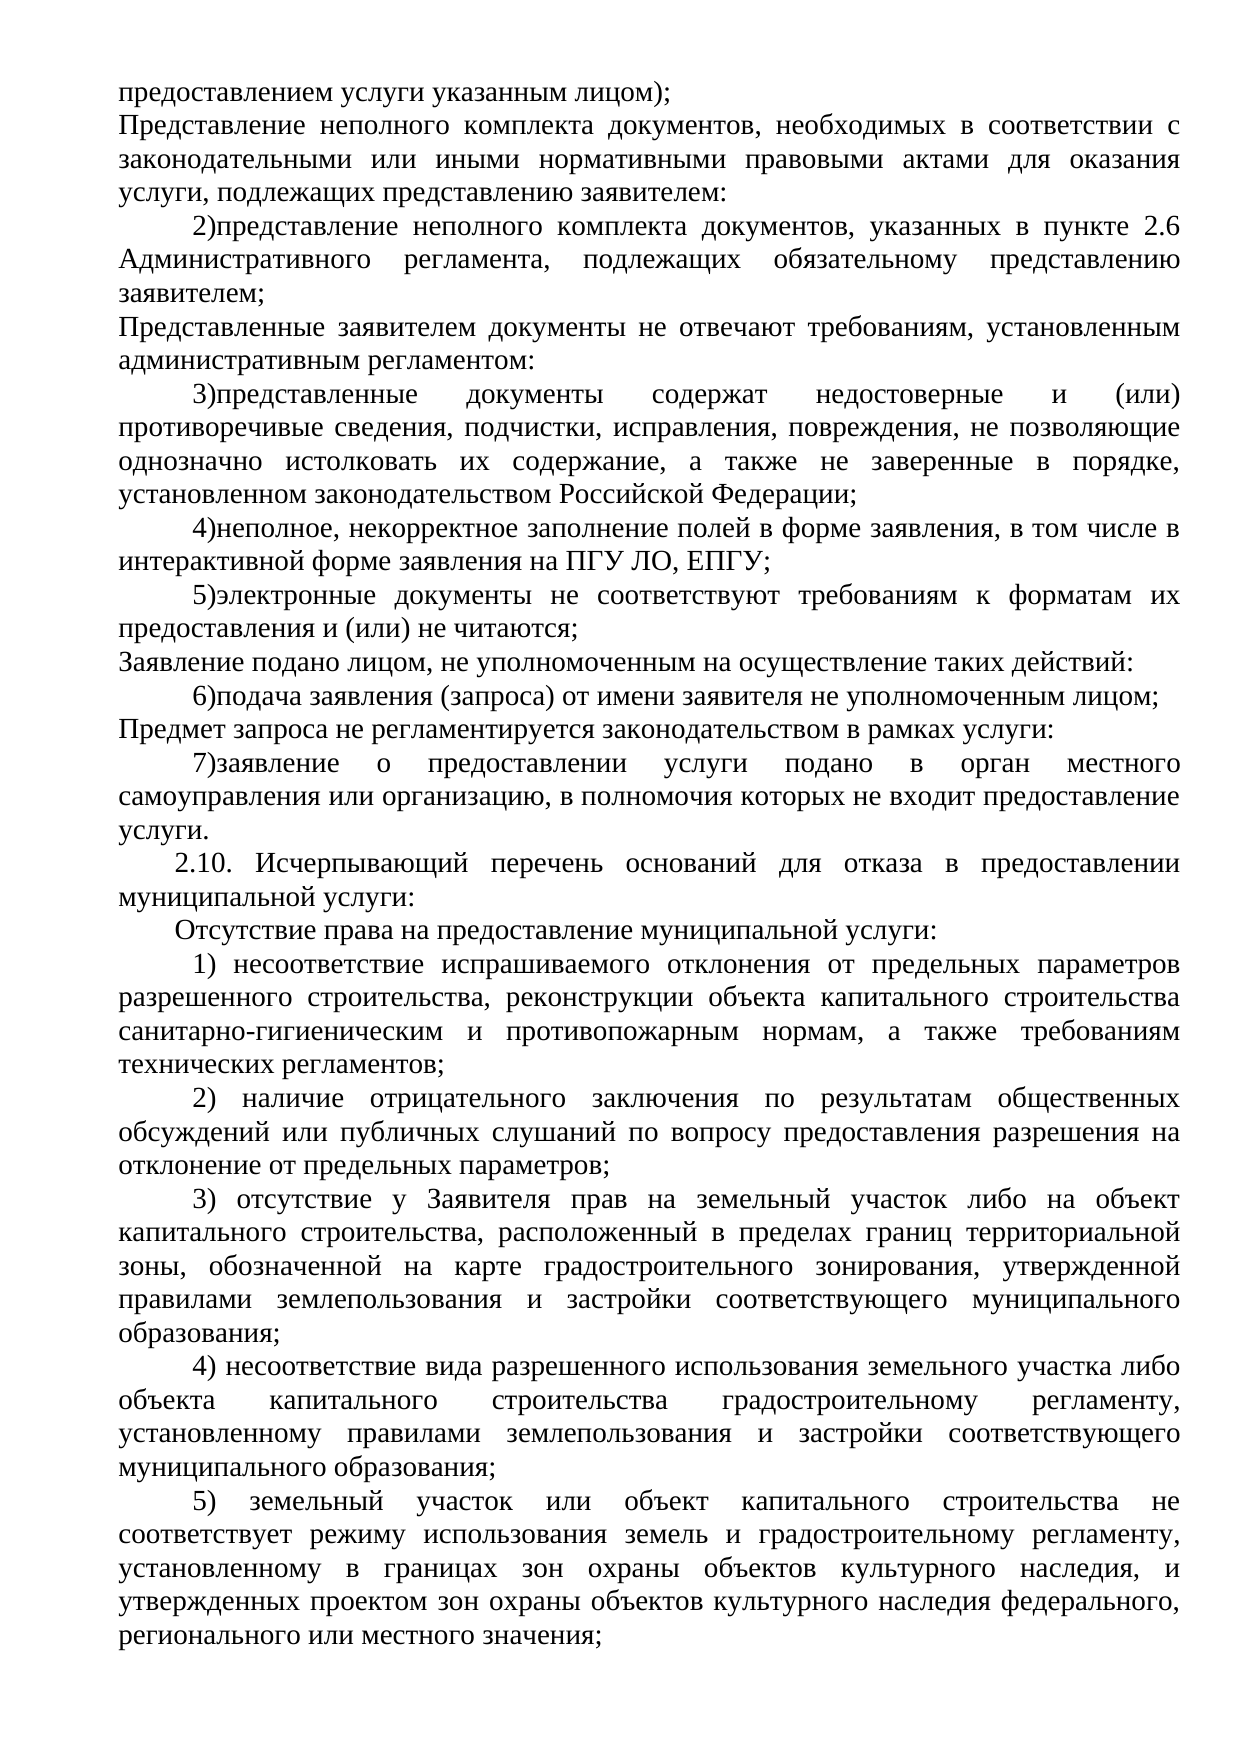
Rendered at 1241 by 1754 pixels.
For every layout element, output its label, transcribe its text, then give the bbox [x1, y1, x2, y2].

text 3) отсутствие у Заявителя прав на земельный участок либо на объект капитального строительства, расположенный в пределах границ территориальной зоны, обозначенной на карте градостроительного зонирования, утвержденной правилами землепользования и застройки соответствующего муниципального образования; [118, 1181, 1181, 1348]
text Отсутствие права на предоставление муниципальной услуги: [118, 912, 1181, 946]
text 5) земельный участок или объект капитального строительства не соответствует режиму использования земель и градостроительному регламенту, установленному в границах зон охраны объектов культурного наследия, и утвержденных проектом зон охраны объектов культурного наследия федерального, регионального или местного значения; [118, 1483, 1181, 1650]
text 4) несоответствие вида разрешенного использования земельного участка либо объекта капитального строительства градостроительному регламенту, установленному правилами землепользования и застройки соответствующего муниципального образования; [118, 1348, 1181, 1483]
text 3)представленные документы содержат недостоверные и (или) противоречивые сведения, подчистки, исправления, повреждения, не позволяющие однозначно истолковать их содержание, а также не заверенные в порядке, установленном законодательством Российской Федерации; [118, 376, 1181, 510]
text 2) наличие отрицательного заключения по результатам общественных обсуждений или публичных слушаний по вопросу предоставления разрешения на отклонение от предельных параметров; [118, 1080, 1181, 1181]
text Представленные заявителем документы не отвечают требованиям, установленным административным регламентом: [118, 309, 1181, 376]
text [118, 74, 1181, 107]
text Заявление подано лицом, не уполномоченным на осуществление таких действий: [118, 644, 1181, 678]
text 1) несоответствие испрашиваемого отклонения от предельных параметров разрешенного строительства, реконструкции объекта капитального строительства санитарно-гигиеническим и противопожарным нормам, а также требованиям технических регламентов; [118, 946, 1181, 1080]
text 5)электронные документы не соответствуют требованиям к форматам их предоставления и (или) не читаются; [118, 577, 1181, 644]
text 7)заявление о предоставлении услуги подано в орган местного самоуправления или организацию, в полномочия которых не входит предоставление услуги. [118, 745, 1181, 845]
text 4)неполное, некорректное заполнение полей в форме заявления, в том числе в интерактивной форме заявления на ПГУ ЛО, ЕПГУ; [118, 510, 1181, 577]
text 6)подача заявления (запроса) от имени заявителя не уполномоченным лицом; [118, 678, 1181, 711]
text Предмет запроса не регламентируется законодательством в рамках услуги: [118, 711, 1181, 745]
text 2.10. Исчерпывающий перечень оснований для отказа в предоставлении муниципальной услуги: [118, 845, 1181, 912]
text 2)представление неполного комплекта документов, указанных в пункте 2.6 Административного регламента, подлежащих обязательному представлению заявителем; [118, 208, 1181, 309]
text Представление неполного комплекта документов, необходимых в соответствии с законодательными или иными нормативными правовыми актами для оказания услуги, подлежащих представлению заявителем: [118, 107, 1181, 208]
